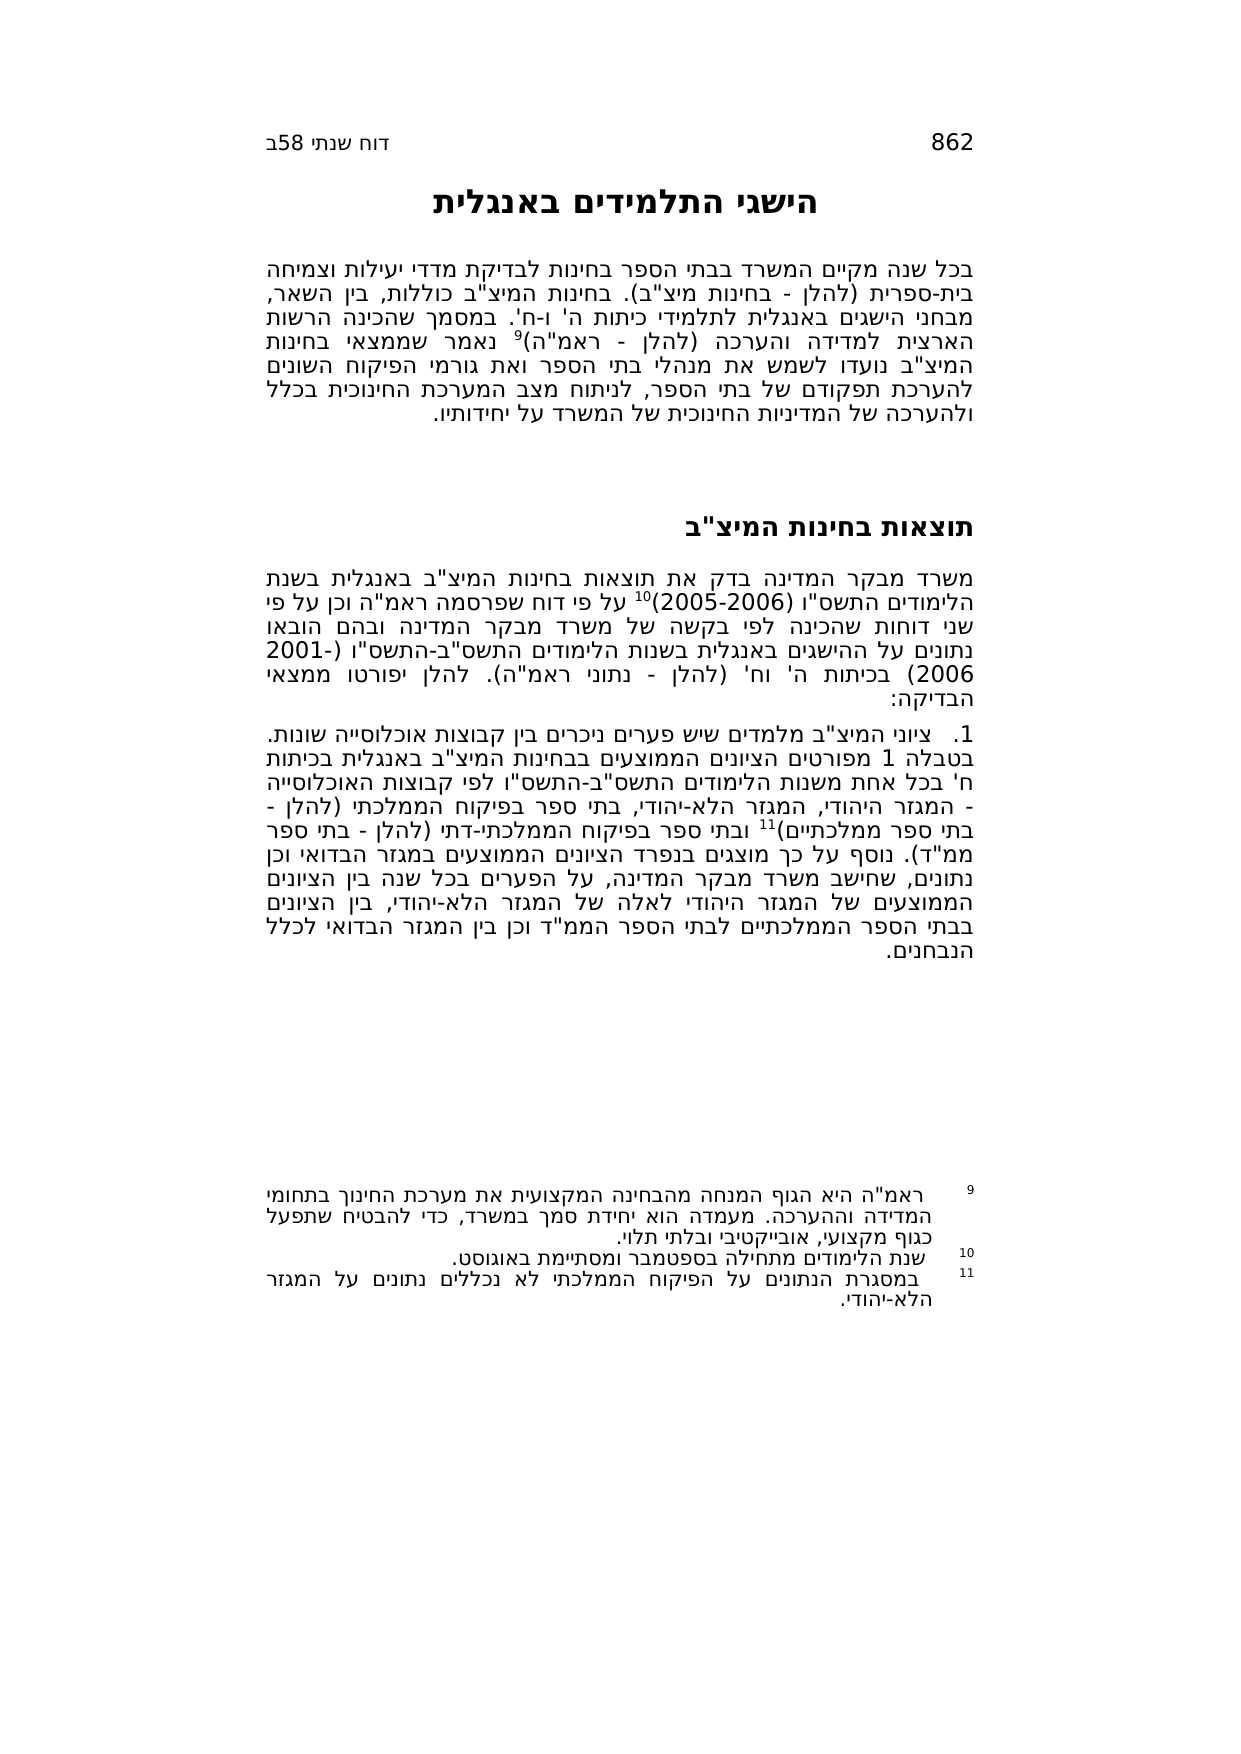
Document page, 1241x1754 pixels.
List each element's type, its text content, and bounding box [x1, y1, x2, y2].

text 1. ציוני המיצ"ב מלמדים שיש פערים ניכרים בין קבוצות אוכלוסייה שונות. בטבלה 1 מפורטים הציונים הממוצעים בבחינות המיצ"ב באנגלית בכיתות ח' בכל אחת משנות הלימודים התשס"ב-התשס"ו לפי קבוצות האוכלוסייה - המגזר היהודי, המגזר הלא-יהודי, בתי ספר בפיקוח הממלכתי (להלן - בתי ספר ממלכתיים) ובתי ספר בפיקוח הממלכתי-דתי (להלן - בתי ספר ממ"ד). נוסף על כך מוצגים בנפרד הציונים הממוצעים במגזר הבדואי וכן נתונים, שחישב משרד מבקר המדינה, על הפערים בכל שנה בין הציונים הממוצעים של המגזר היהודי לאלה של המגזר הלא-יהודי, בין הציונים בבתי הספר הממלכתיים לבתי הספר הממ"ד וכן בין המגזר הבדואי לכלל הנבחנים. [266, 724, 974, 963]
text הישגי התלמידים באנגלית [266, 183, 974, 221]
text בכל שנה מקיים המשרד בבתי הספר בחינות לבדיקת מדדי יעילות וצמיחה בית-ספרית (להלן - בחינות מיצ"ב). בחינות המיצ"ב כוללות, בין השאר, מבחני הישגים באנגלית לתלמידי כיתות ה' ו-ח'. במסמך שהכינה הרשות הארצית למדידה והערכה (להלן - ראמ"ה) נאמר שממצאי בחינות המיצ"ב נועדו לשמש את מנהלי בתי הספר ואת גורמי הפיקוח השונים להערכת תפקודם של בתי הספר, לניתוח מצב המערכת החינוכית בכלל ולהערכה של המדיניות החינוכית של המשרד על יחידותיו. [266, 258, 974, 426]
text תוצאות בחינות המיצ"ב [266, 511, 974, 542]
text משרד מבקר המדינה בדק את תוצאות בחינות המיצ"ב באנגלית בשנת הלימודים התשס"ו (2005-2006) על פי דוח שפרסמה ראמ"ה וכן על פי שני דוחות שהכינה לפי בקשה של משרד מבקר המדינה ובהם הובאו נתונים על ההישגים באנגלית בשנות הלימודים התשס"ב-התשס"ו (2001-2006) בכיתות ה' וח' (להלן - נתוני ראמ"ה). להלן יפורטו ממצאי הבדיקה: [266, 567, 974, 711]
